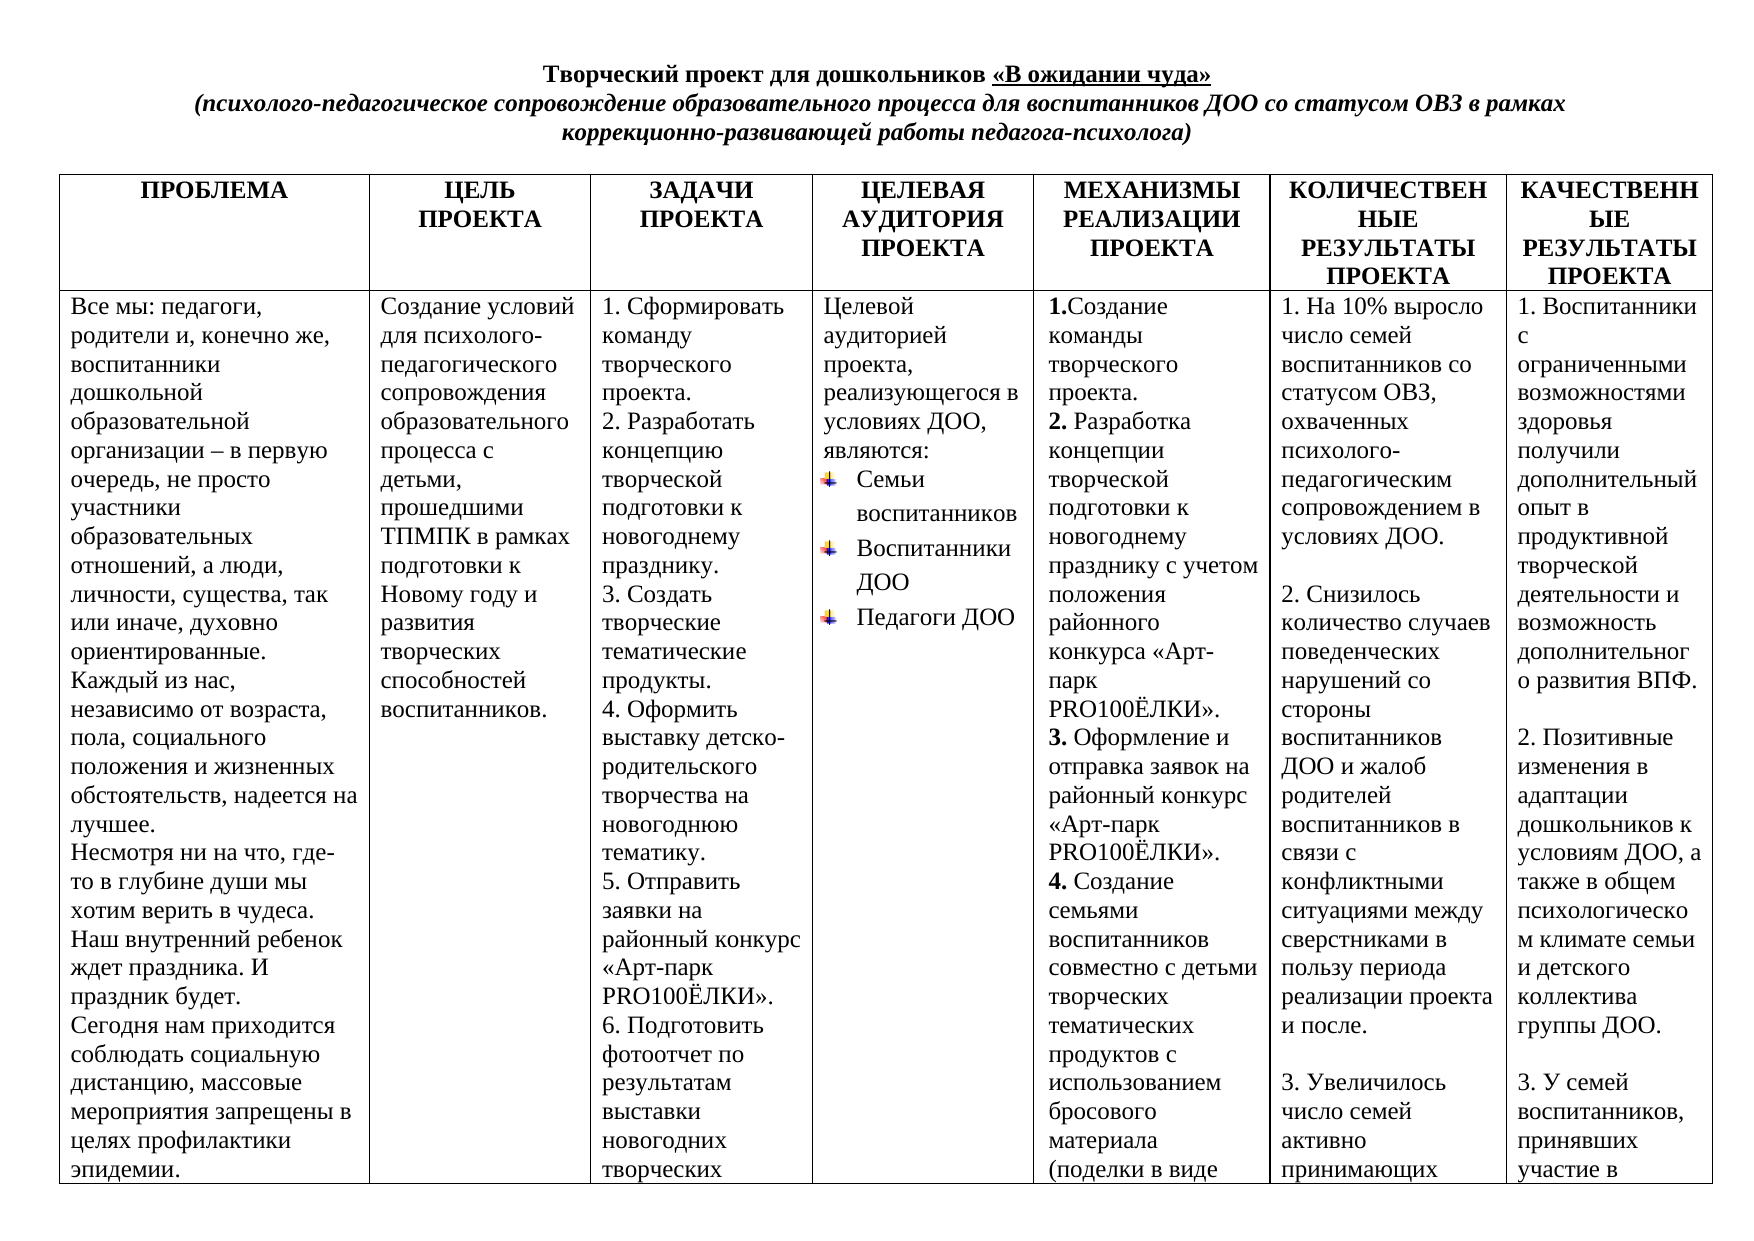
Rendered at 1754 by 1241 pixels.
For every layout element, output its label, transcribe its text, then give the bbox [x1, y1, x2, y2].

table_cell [813, 291, 1033, 1182]
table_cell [1507, 291, 1712, 1182]
table_header МЕХАНИЗМЫ РЕАЛИЗАЦИИ ПРОЕКТА [1034, 175, 1269, 290]
table_header КОЛИЧЕСТВЕННЫЕ РЕЗУЛЬТАТЫ ПРОЕКТА [1271, 175, 1506, 290]
picture [820, 608, 837, 625]
table_header КАЧЕСТВЕННЫЕ РЕЗУЛЬТАТЫ ПРОЕКТА [1507, 175, 1712, 290]
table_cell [1034, 291, 1269, 1182]
table_header ЗАДАЧИ ПРОЕКТА [591, 175, 812, 290]
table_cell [370, 291, 590, 1182]
text (психолого-педагогическое сопровождение образовательного процесса для воспитанников ДОО со статусом ОВЗ в рамках коррекционно-развивающей работы педагога-психолога) [118, 88, 1636, 145]
table_header ЦЕЛЬ ПРОЕКТА [370, 175, 590, 290]
picture [820, 539, 837, 556]
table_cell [60, 291, 369, 1182]
table_header ПРОБЛЕМА [60, 175, 369, 290]
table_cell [1271, 291, 1506, 1182]
picture [820, 470, 837, 487]
table_header ЦЕЛЕВАЯ АУДИТОРИЯ ПРОЕКТА [813, 175, 1033, 290]
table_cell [591, 291, 812, 1182]
text Творческий проект для дошкольников «В ожидании чуда» [118, 59, 1636, 88]
